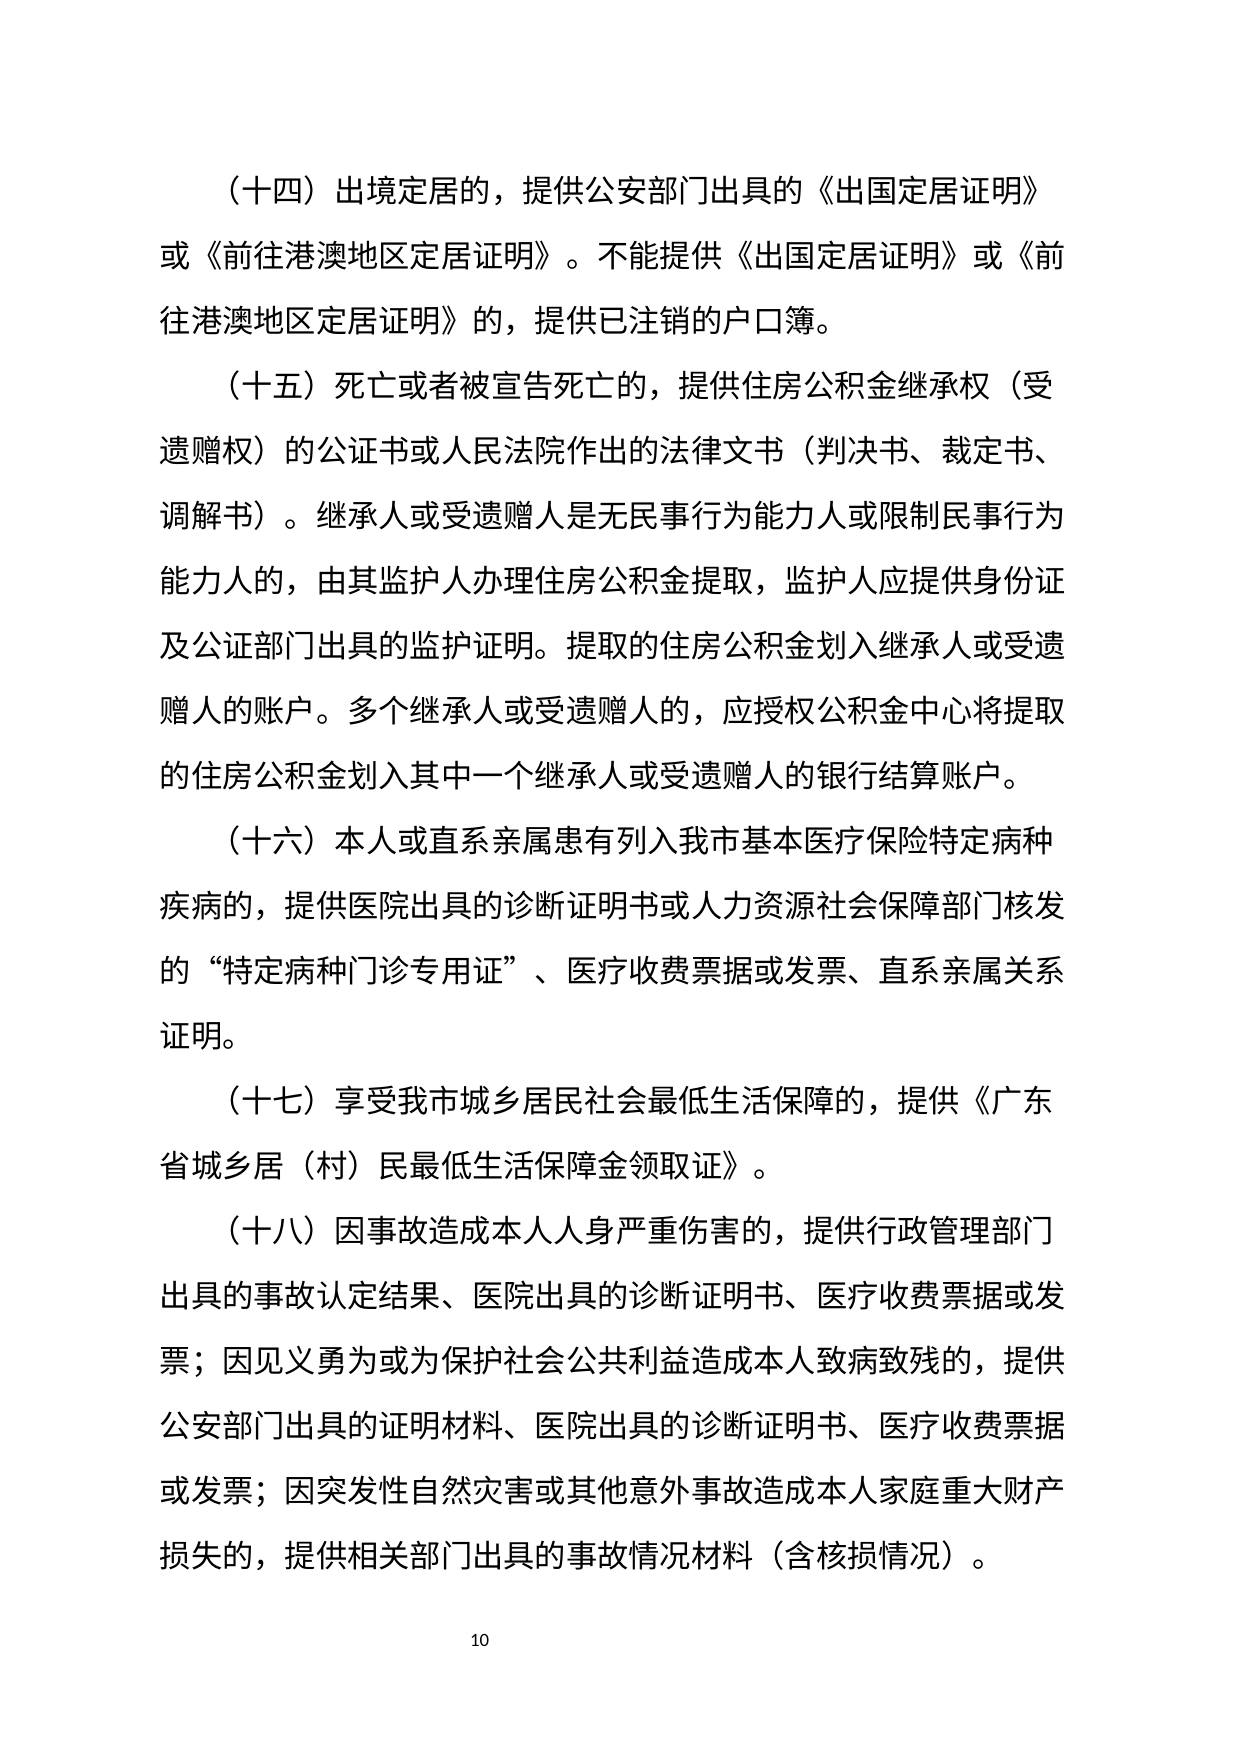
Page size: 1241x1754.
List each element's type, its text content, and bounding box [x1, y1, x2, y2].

text （十六）本人或直系亲属患有列入我市基本医疗保险特定病种疾病的，提供医院出具的诊断证明书或人力资源社会保障部门核发的“特定病种门诊专用证”、医疗收费票据或发票、直系亲属关系证明。 [159, 806, 1081, 1066]
text （十八）因事故造成本人人身严重伤害的，提供行政管理部门出具的事故认定结果、医院出具的诊断证明书、医疗收费票据或发票；因见义勇为或为保护社会公共利益造成本人致病致残的，提供公安部门出具的证明材料、医院出具的诊断证明书、医疗收费票据或发票；因突发性自然灾害或其他意外事故造成本人家庭重大财产损失的，提供相关部门出具的事故情况材料（含核损情况）。 [159, 1196, 1081, 1586]
text （十五）死亡或者被宣告死亡的，提供住房公积金继承权（受遗赠权）的公证书或人民法院作出的法律文书（判决书、裁定书、调解书）。继承人或受遗赠人是无民事行为能力人或限制民事行为能力人的，由其监护人办理住房公积金提取，监护人应提供身份证及公证部门出具的监护证明。提取的住房公积金划入继承人或受遗赠人的账户。多个继承人或受遗赠人的，应授权公积金中心将提取的住房公积金划入其中一个继承人或受遗赠人的银行结算账户。 [159, 351, 1081, 806]
text （十四）出境定居的，提供公安部门出具的《出国定居证明》或《前往港澳地区定居证明》。不能提供《出国定居证明》或《前往港澳地区定居证明》的，提供已注销的户口簿。 [159, 156, 1081, 351]
text （十七）享受我市城乡居民社会最低生活保障的，提供《广东省城乡居（村）民最低生活保障金领取证》。 [159, 1066, 1081, 1196]
